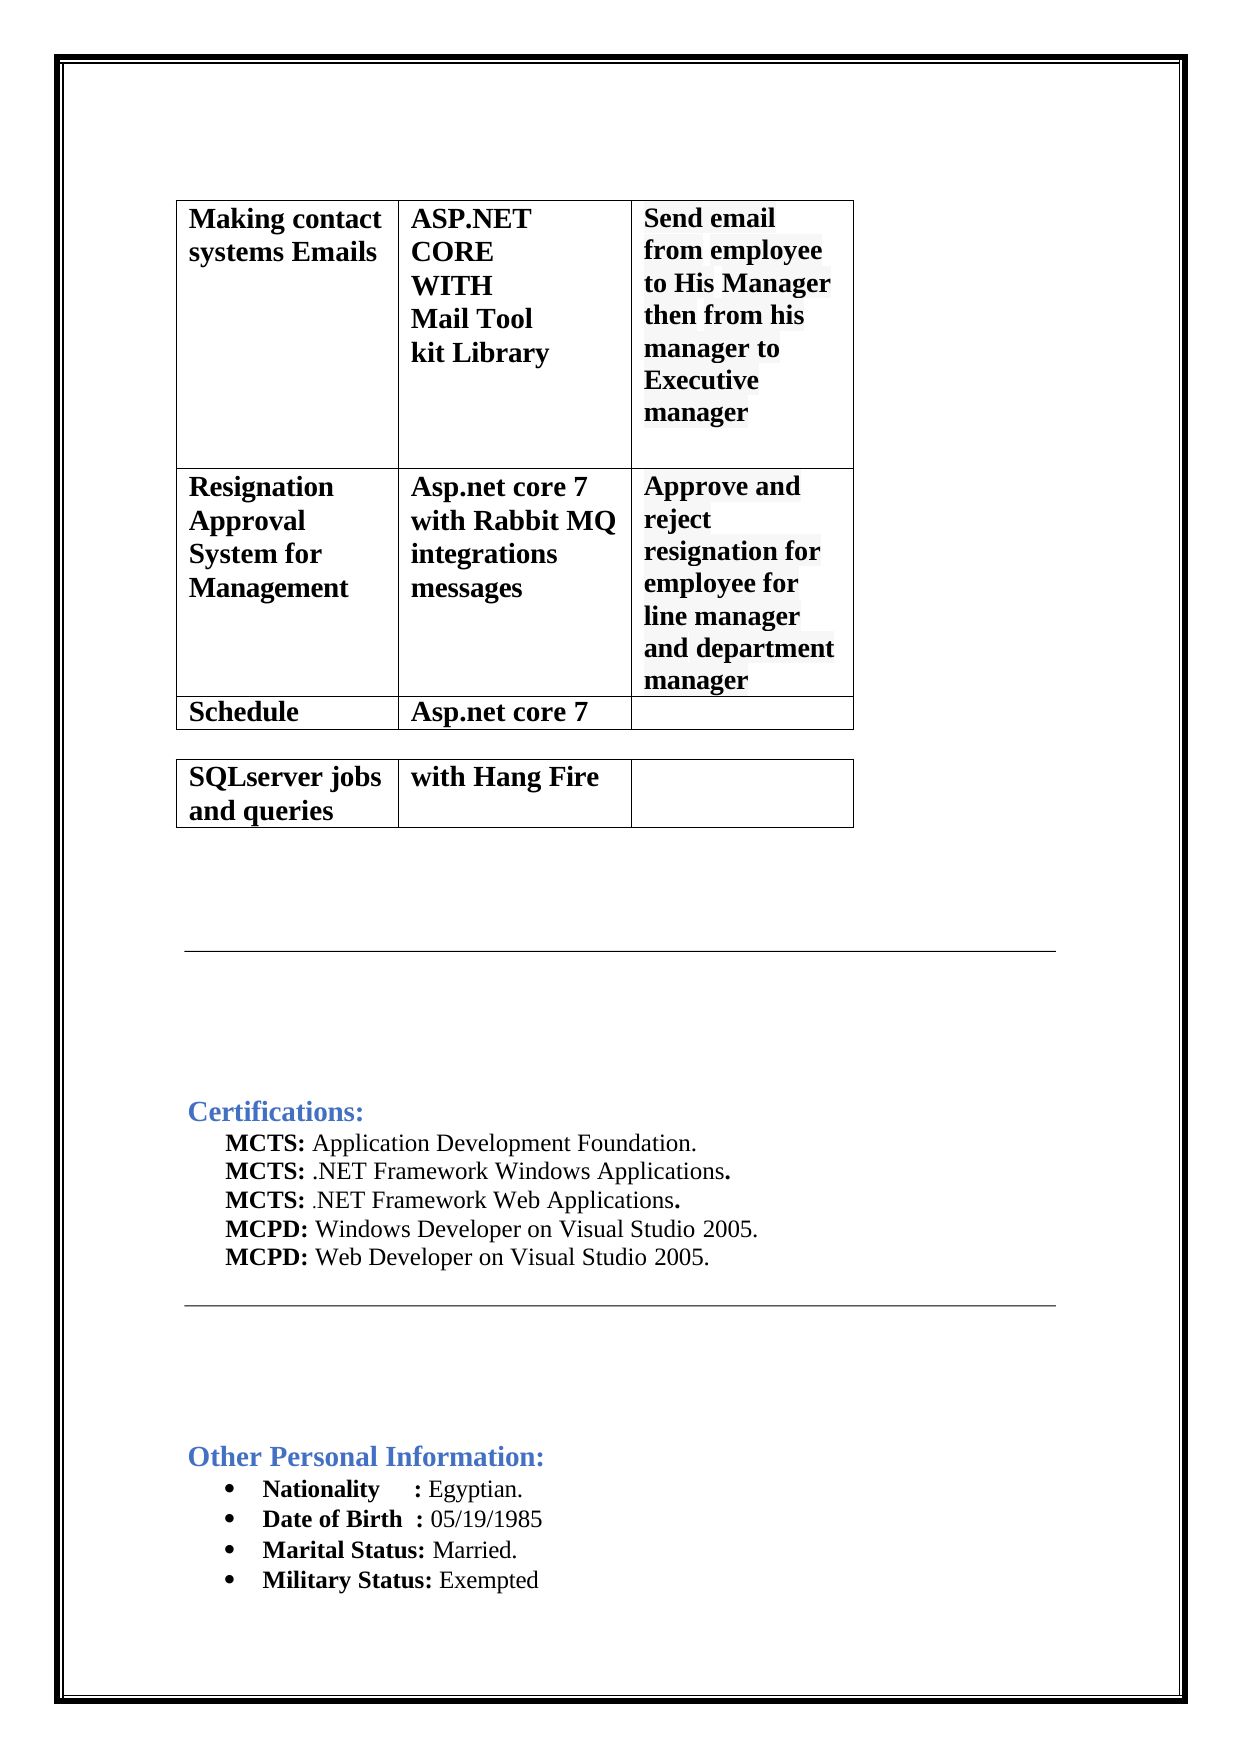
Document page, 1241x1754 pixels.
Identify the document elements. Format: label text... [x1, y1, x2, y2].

subtitle Certifications: [187, 1094, 1092, 1128]
text MCPD: Web Developer on Visual Studio 2005. [225, 1243, 1092, 1271]
list Nationality : Egyptian. [225, 1473, 1092, 1503]
table_cell Making contact systems Emails [177, 201, 398, 468]
list Military Status: Exempted [225, 1564, 1092, 1595]
table_header [632, 760, 853, 827]
table_header SQLserver jobs and queries [177, 760, 398, 827]
text MCPD: Windows Developer on Visual Studio 2005. [225, 1214, 1092, 1243]
list Marital Status: Married. [225, 1534, 1092, 1564]
text MCTS: Application Development Foundation. MCTS: .NET Framework Windows Applications. MCTS: .NET Framework Web Applications. [225, 1128, 768, 1214]
subtitle Other Personal Information: [187, 1439, 1092, 1473]
table_cell ASP.NET CORE WITH Mail Tool kit Library [399, 201, 631, 468]
table_cell Resignation Approval System for Management [177, 469, 398, 696]
table_header with Hang Fire [399, 760, 631, 827]
table_cell Approve and reject resignation for employee for line manager and department manager [711, 469, 853, 696]
table_cell Send email from employee to His Manager then from his manager to Executive manager [632, 201, 853, 468]
table_cell Asp.net core 7 with Rabbit MQ integrations messages [399, 469, 631, 696]
table_cell Asp.net core 7 [399, 697, 631, 729]
table_cell Schedule [177, 697, 398, 729]
list Date of Birth : 05/19/1985 [225, 1503, 1092, 1534]
table_cell [632, 697, 853, 729]
